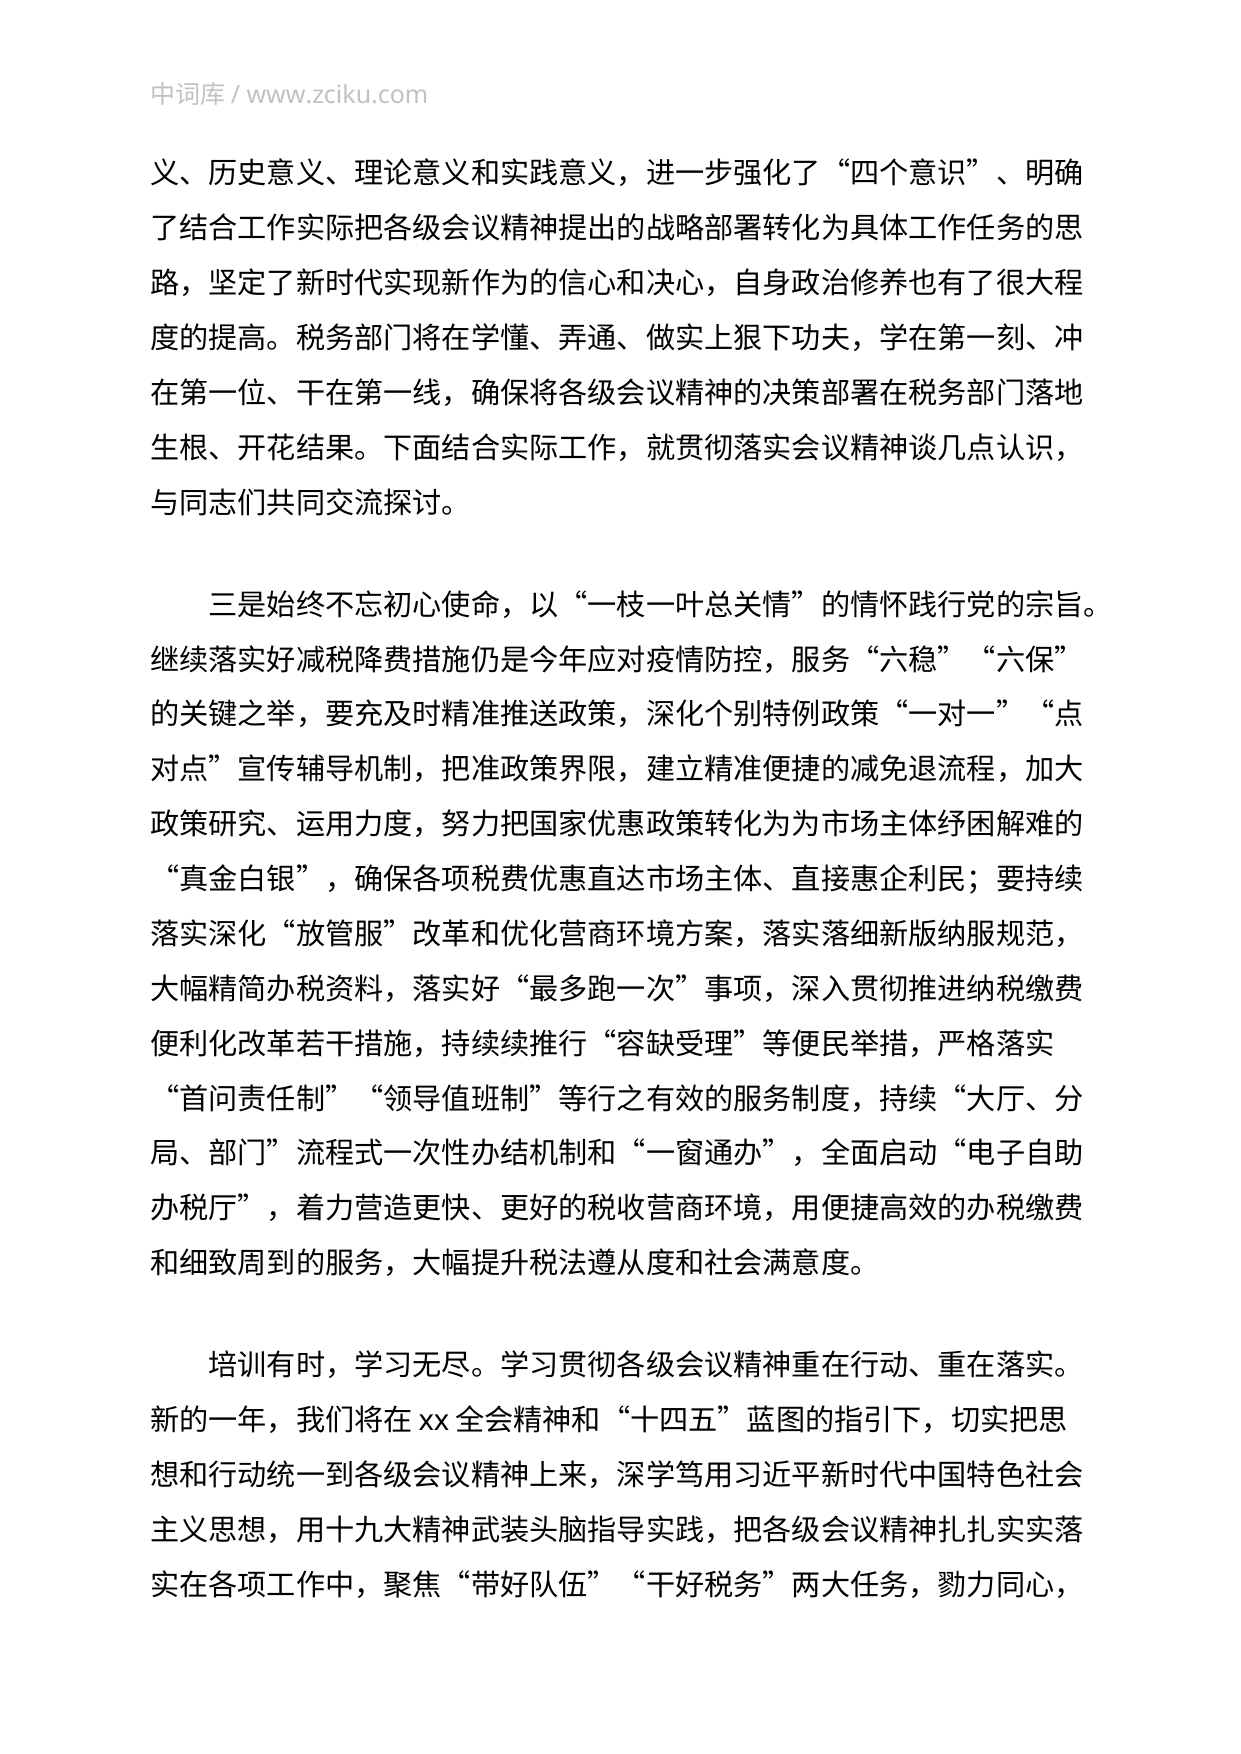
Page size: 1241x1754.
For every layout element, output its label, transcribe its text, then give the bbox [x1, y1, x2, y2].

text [150, 150, 1090, 522]
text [150, 1342, 1090, 1604]
text 三是始终不忘初心使命，以“一枝一叶总关情”的情怀践行党的宗旨。继续落实好减税降费措施仍是今年应对疫情防控，服务“六稳”“六保”的关键之举，要充及时精准推送政策，深化个别特例政策“一对一”“点对点”宣传辅导机制，把准政策界限，建立精准便捷的减免退流程，加大政策研究、运用力度，努力把国家优惠政策转化为为市场主体纾困解难的“真金白银”，确保各项税费优惠直达市场主体、直接惠企利民；要持续落实深化“放管服”改革和优化营商环境方案，落实落细新版纳服规范，大幅精简办税资料，落实好“最多跑一次”事项，深入贯彻推进纳税缴费便利化改革若干措施，持续续推行“容缺受理”等便民举措，严格落实“首问责任制”“领导值班制”等行之有效的服务制度，持续“大厅、分局、部门”流程式一次性办结机制和“一窗通办”，全面启动“电子自助办税厅”，着力营造更快、更好的税收营商环境，用便捷高效的办税缴费和细致周到的服务，大幅提升税法遵从度和社会满意度。 [150, 581, 1090, 1282]
